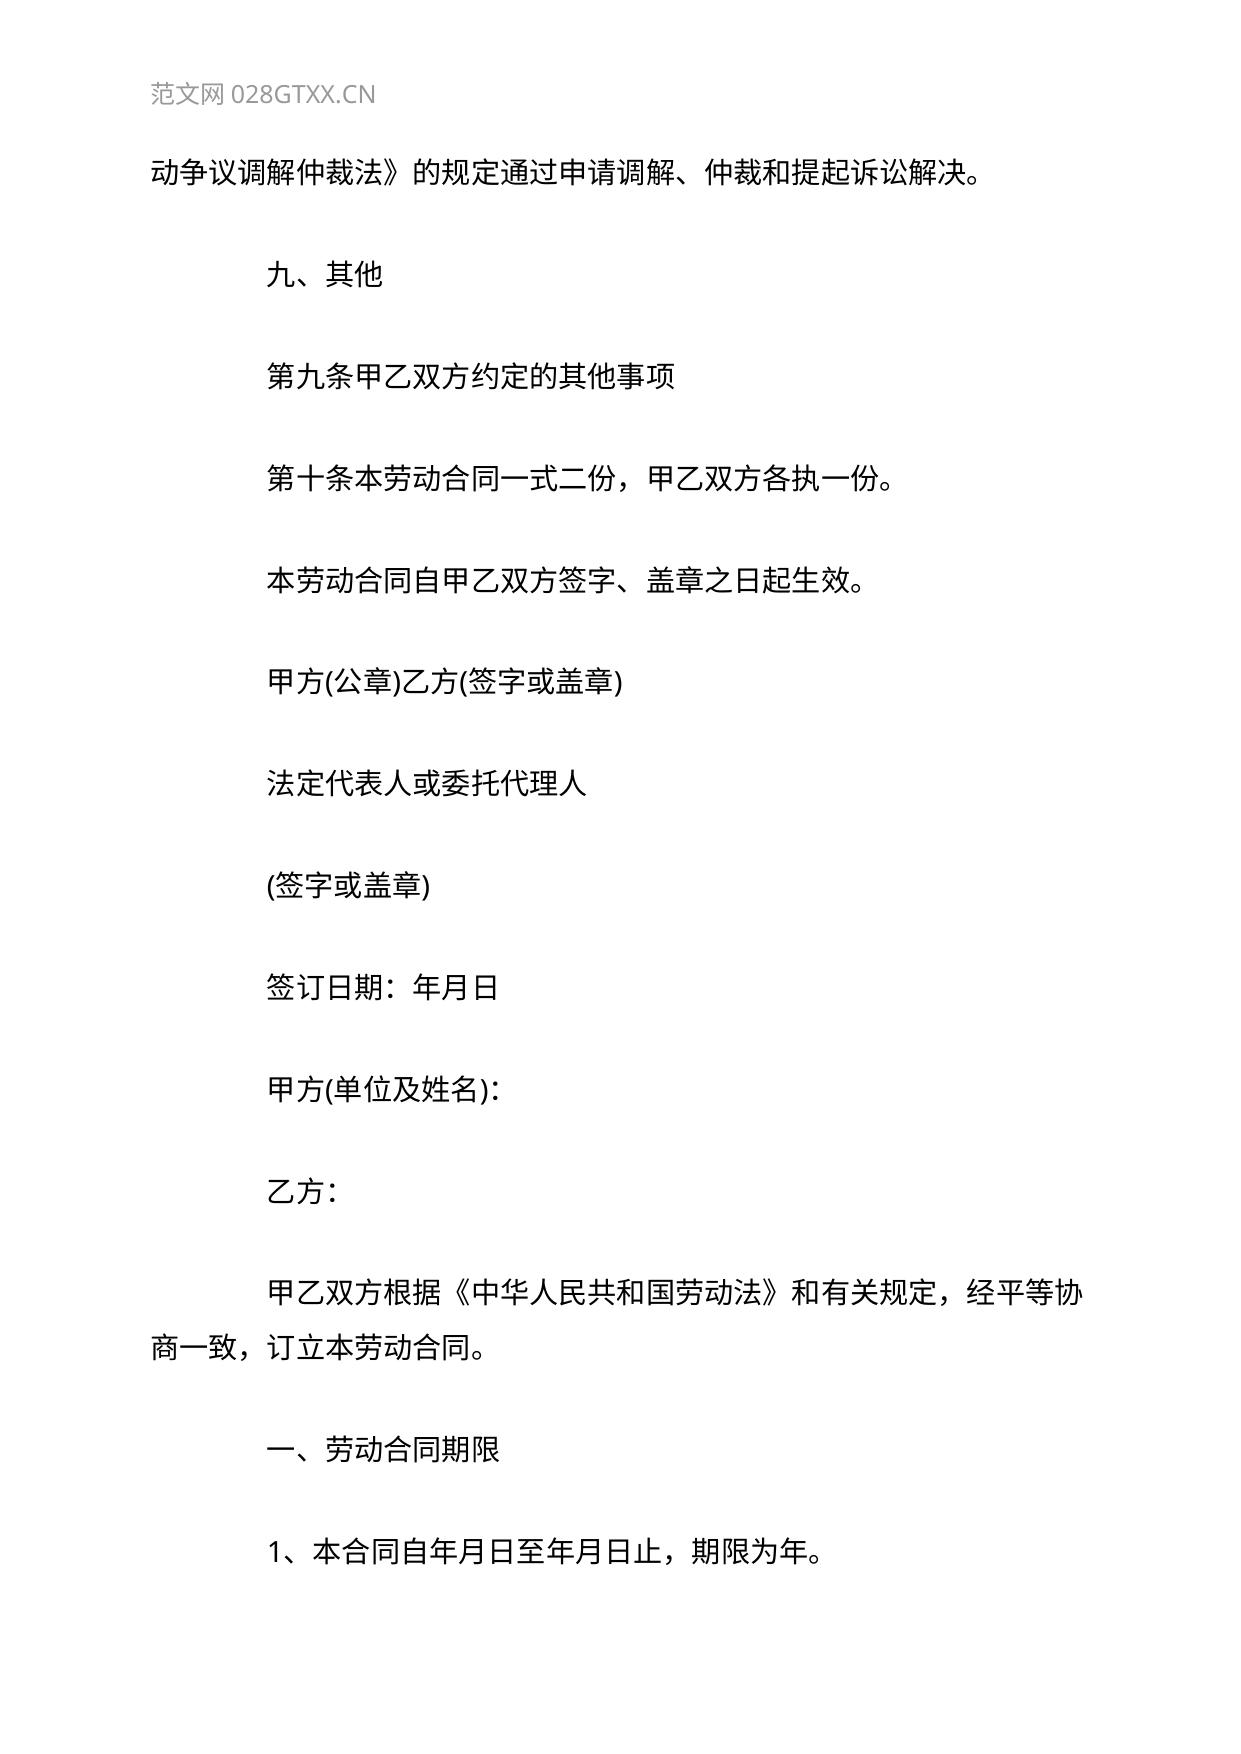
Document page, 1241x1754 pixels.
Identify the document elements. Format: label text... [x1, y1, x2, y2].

text 法定代表人或委托代理人 [150, 761, 1090, 803]
text 九、其他 [150, 252, 1090, 294]
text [150, 150, 1090, 192]
text (签字或盖章) [150, 863, 1090, 905]
text 一、劳动合同期限 [150, 1427, 1090, 1469]
text 甲乙双方根据《中华人民共和国劳动法》和有关规定，经平等协商一致，订立本劳动合同。 [150, 1270, 1090, 1367]
text 本劳动合同自甲乙双方签字、盖章之日起生效。 [150, 557, 1090, 599]
text 乙方： [150, 1168, 1090, 1211]
text 签订日期：年月日 [150, 964, 1090, 1007]
text 甲方(公章)乙方(签字或盖章) [150, 659, 1090, 701]
text 第十条本劳动合同一式二份，甲乙双方各执一份。 [150, 455, 1090, 498]
text 1、本合同自年月日至年月日止，期限为年。 [150, 1528, 1090, 1571]
text 第九条甲乙双方约定的其他事项 [150, 353, 1090, 396]
text 甲方(单位及姓名)： [150, 1066, 1090, 1109]
